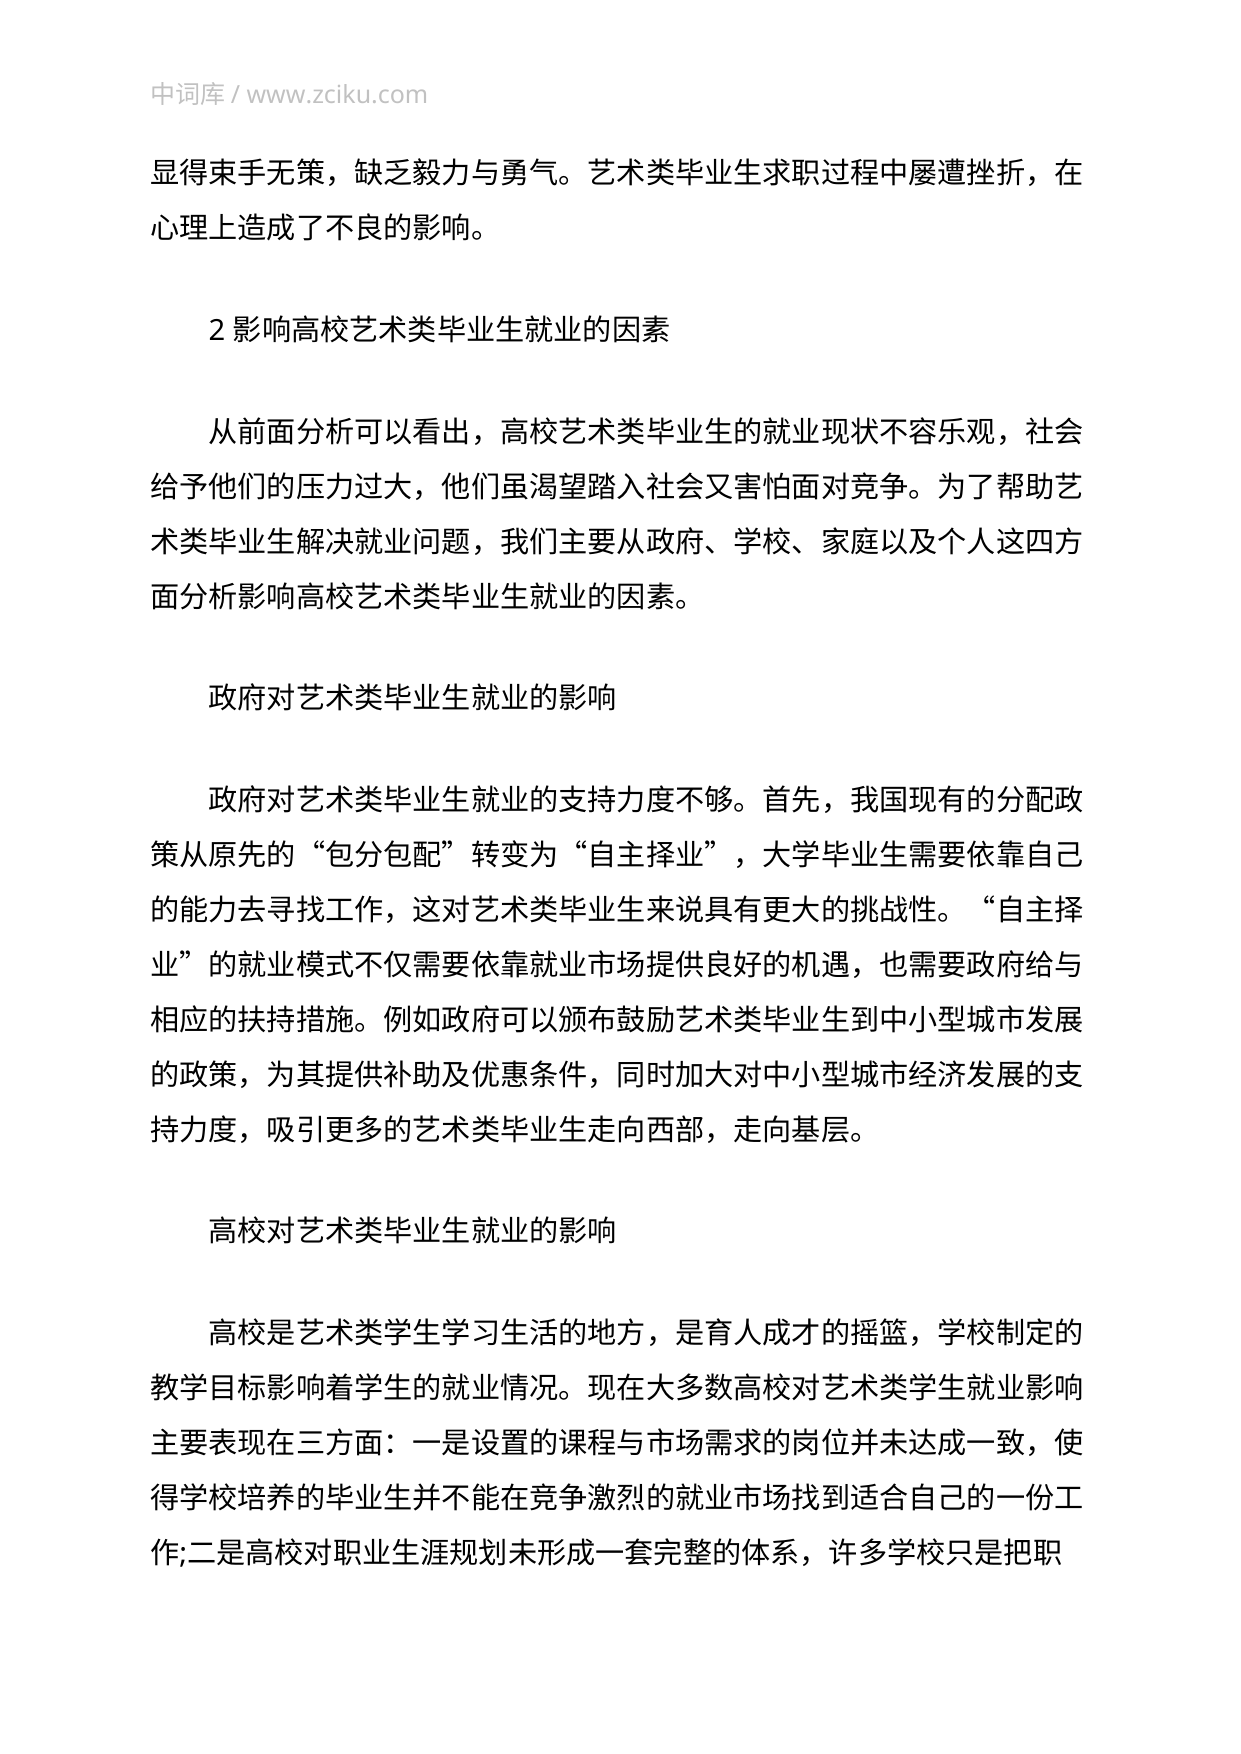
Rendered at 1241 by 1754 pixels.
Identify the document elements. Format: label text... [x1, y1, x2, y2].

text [150, 1310, 1090, 1572]
text 政府对艺术类毕业生就业的影响 [150, 675, 1090, 717]
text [150, 150, 1090, 247]
text 从前面分析可以看出，高校艺术类毕业生的就业现状不容乐观，社会给予他们的压力过大，他们虽渴望踏入社会又害怕面对竞争。为了帮助艺术类毕业生解决就业问题，我们主要从政府、学校、家庭以及个人这四方面分析影响高校艺术类毕业生就业的因素。 [150, 409, 1090, 616]
text 2 影响高校艺术类毕业生就业的因素 [150, 307, 1090, 349]
text 高校对艺术类毕业生就业的影响 [150, 1208, 1090, 1250]
text 政府对艺术类毕业生就业的支持力度不够。首先，我国现有的分配政策从原先的“包分包配”转变为“自主择业”，大学毕业生需要依靠自己的能力去寻找工作，这对艺术类毕业生来说具有更大的挑战性。“自主择业”的就业模式不仅需要依靠就业市场提供良好的机遇，也需要政府给与相应的扶持措施。例如政府可以颁布鼓励艺术类毕业生到中小型城市发展的政策，为其提供补助及优惠条件，同时加大对中小型城市经济发展的支持力度，吸引更多的艺术类毕业生走向西部，走向基层。 [150, 777, 1090, 1148]
